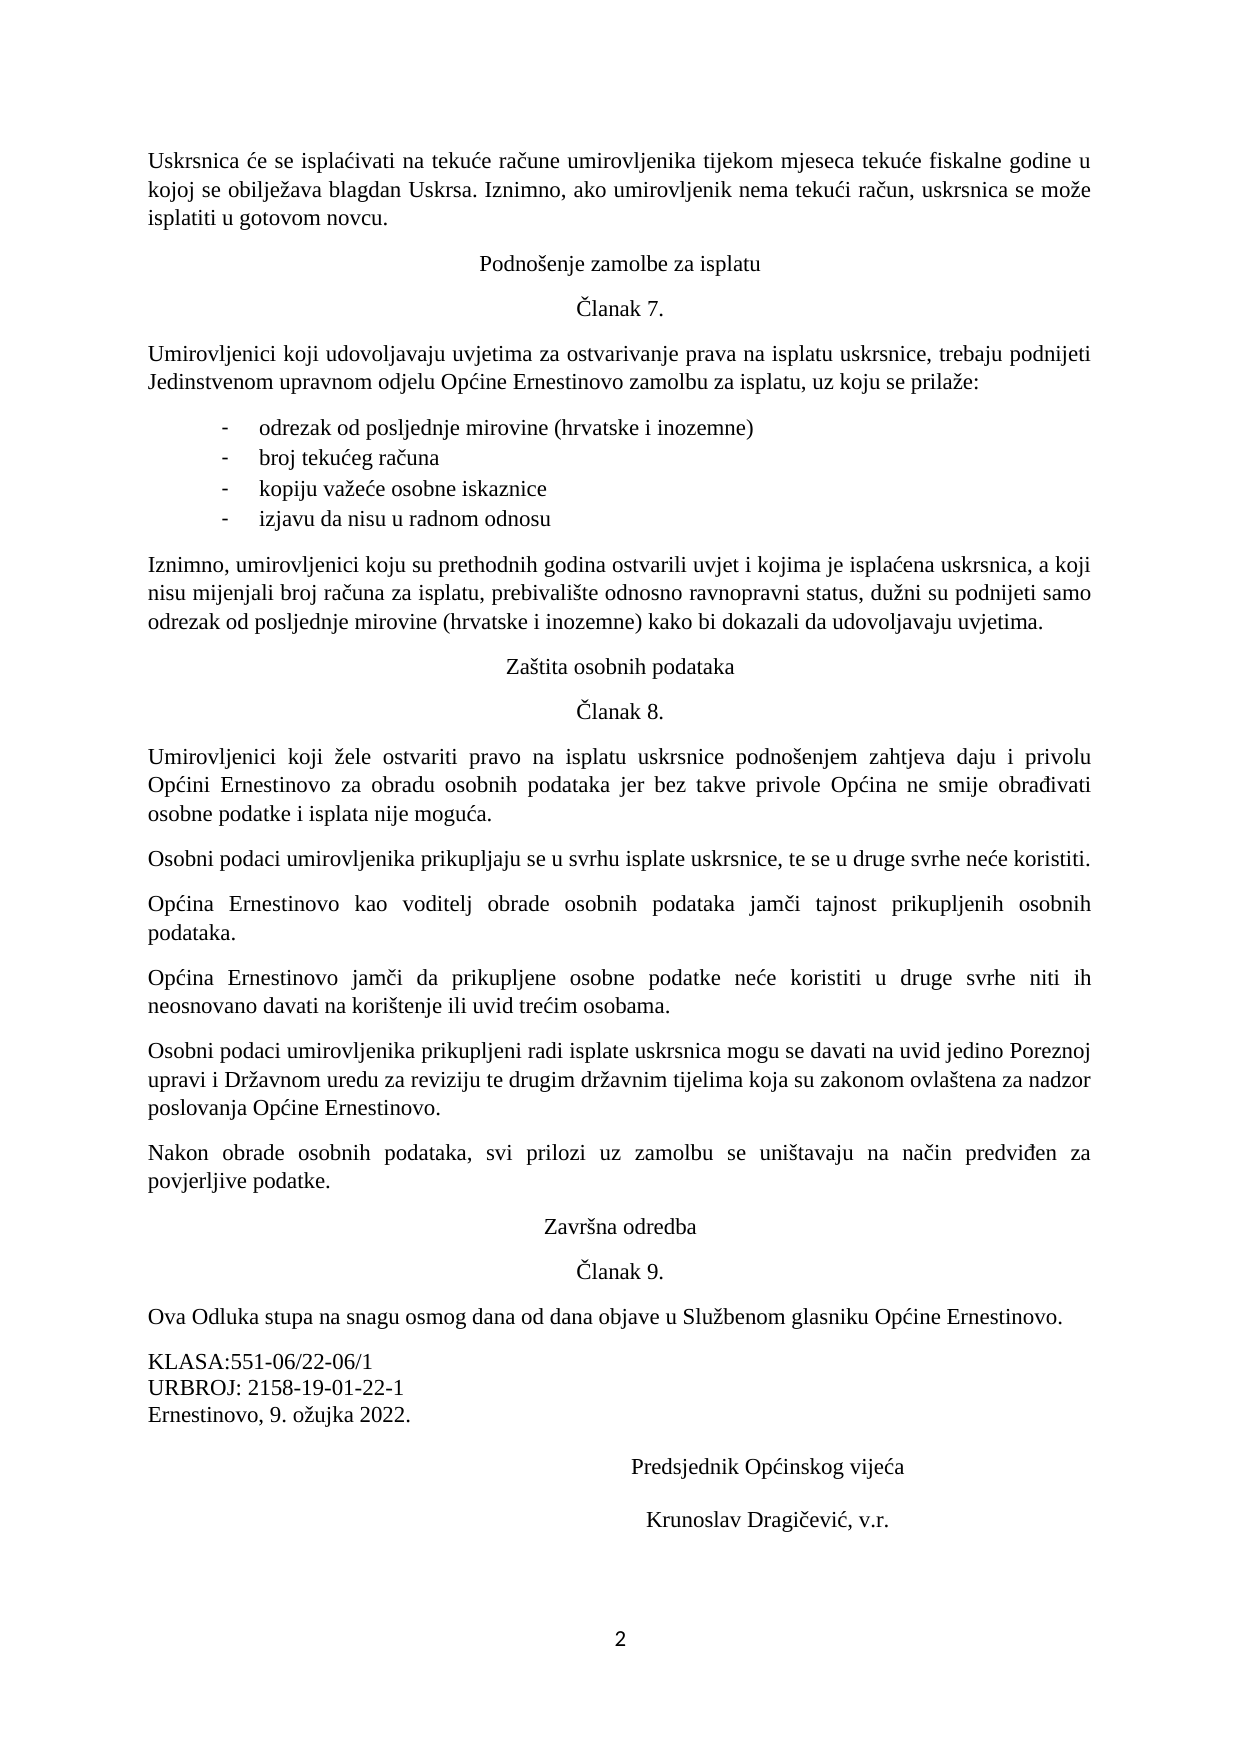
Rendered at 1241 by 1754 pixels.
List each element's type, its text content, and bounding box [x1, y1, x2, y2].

list broj tekućeg računa [221, 443, 1093, 472]
text Članak 9. [148, 1258, 1093, 1284]
text Umirovljenici koji udovoljavaju uvjetima za ostvarivanje prava na isplatu uskrsnice, trebaju podnijeti Jedinstvenom upravnom odjelu Općine Ernestinovo zamolbu za isplatu, uz koju se prilaže: [148, 340, 1093, 394]
text KLASA:551-06/22-06/1 [148, 1348, 1093, 1374]
text Općina Ernestinovo jamči da prikupljene osobne podatke neće koristiti u druge svrhe niti ih neosnovano davati na korištenje ili uvid trećim osobama. [148, 964, 1093, 1018]
text Ernestinovo, 9. ožujka 2022. [148, 1401, 1093, 1427]
text Umirovljenici koji žele ostvariti pravo na isplatu uskrsnice podnošenjem zahtjeva daju i privolu Općini Ernestinovo za obradu osobnih podataka jer bez takve privole Općina ne smije obrađivati osobne podatke i isplata nije moguća. [148, 743, 1093, 826]
text Nakon obrade osobnih podataka, svi prilozi uz zamolbu se uništavaju na način predviđen za povjerljive podatke. [148, 1139, 1093, 1194]
text Krunoslav Dragičević, v.r. [443, 1506, 1093, 1532]
text Ova Odluka stupa na snagu osmog dana od dana objave u Službenom glasniku Općine Ernestinovo. [148, 1303, 1093, 1329]
text Uskrsnica će se isplaćivati na tekuće račune umirovljenika tijekom mjeseca tekuće fiskalne godine u kojoj se obilježava blagdan Uskrsa. Iznimno, ako umirovljenik nema tekući račun, uskrsnica se može isplatiti u gotovom novcu. [148, 148, 1093, 231]
text Općina Ernestinovo kao voditelj obrade osobnih podataka jamči tajnost prikupljenih osobnih podataka. [148, 890, 1093, 945]
list odrezak od posljednje mirovine (hrvatske i inozemne) [221, 413, 1093, 441]
text Završna odredba [148, 1213, 1093, 1239]
text Osobni podaci umirovljenika prikupljaju se u svrhu isplate uskrsnice, te se u druge svrhe neće koristiti. [148, 845, 1093, 871]
text Zaštita osobnih podataka [148, 653, 1093, 679]
text Iznimno, umirovljenici koju su prethodnih godina ostvarili uvjet i kojima je isplaćena uskrsnica, a koji nisu mijenjali broj računa za isplatu, prebivalište odnosno ravnopravni status, dužni su podnijeti samo odrezak od posljednje mirovine (hrvatske i inozemne) kako bi dokazali da udovoljavaju uvjetima. [148, 551, 1093, 634]
list kopiju važeće osobne iskaznice [221, 474, 1093, 502]
text Članak 7. [148, 295, 1093, 321]
text URBROJ: 2158-19-01-22-1 [148, 1374, 1093, 1401]
text Podnošenje zamolbe za isplatu [148, 249, 1093, 276]
list izjavu da nisu u radnom odnosu [221, 504, 1093, 532]
text Članak 8. [148, 698, 1093, 724]
text Predsjednik Općinskog vijeća [443, 1453, 1093, 1480]
text Osobni podaci umirovljenika prikupljeni radi isplate uskrsnica mogu se davati na uvid jedino Poreznoj upravi i Državnom uredu za reviziju te drugim državnim tijelima koja su zakonom ovlaštena za nadzor poslovanja Općine Ernestinovo. [148, 1037, 1093, 1120]
